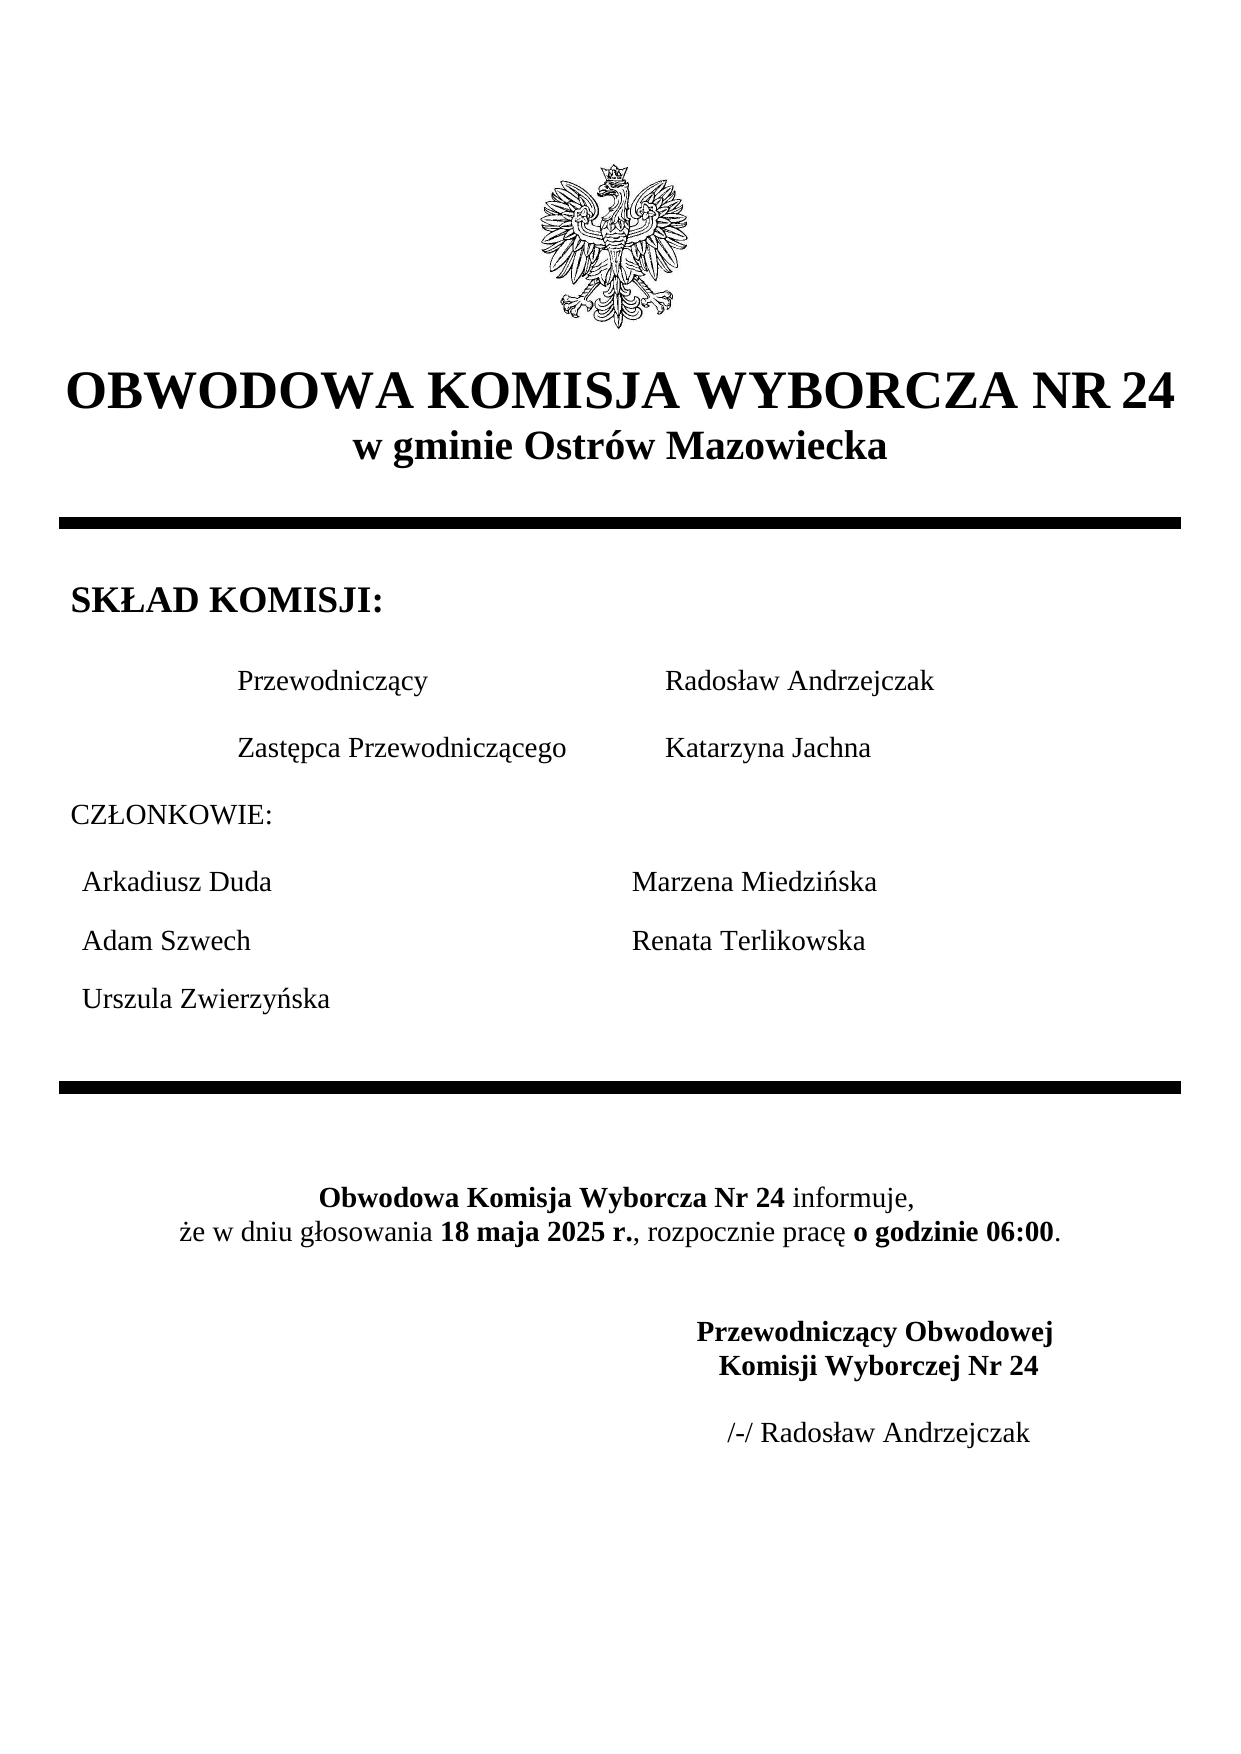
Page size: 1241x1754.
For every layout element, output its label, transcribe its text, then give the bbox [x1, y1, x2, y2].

picture [524, 146, 717, 330]
text Obwodowa Komisja Wyborcza Nr 24 informuje, że w dniu głosowania 18 maja 2025 r., rozpocznie pracę o godzinie 06:00. [59, 1180, 1181, 1247]
text Przewodniczący Obwodowej Komisji Wyborczej Nr 24 [576, 1314, 1181, 1381]
table_header SKŁAD KOMISJI: Przewodniczący Radosław Andrzejczak Zastępca Przewodniczącego Katarzyna Jachna CZŁONKOWIE: [59, 529, 1181, 1081]
text /-/ Radosław Andrzejczak [576, 1415, 1181, 1448]
text w gminie Ostrów Mazowiecka [59, 421, 1181, 469]
text OBWODOWA KOMISJA WYBORCZA NR 24 [59, 358, 1181, 421]
